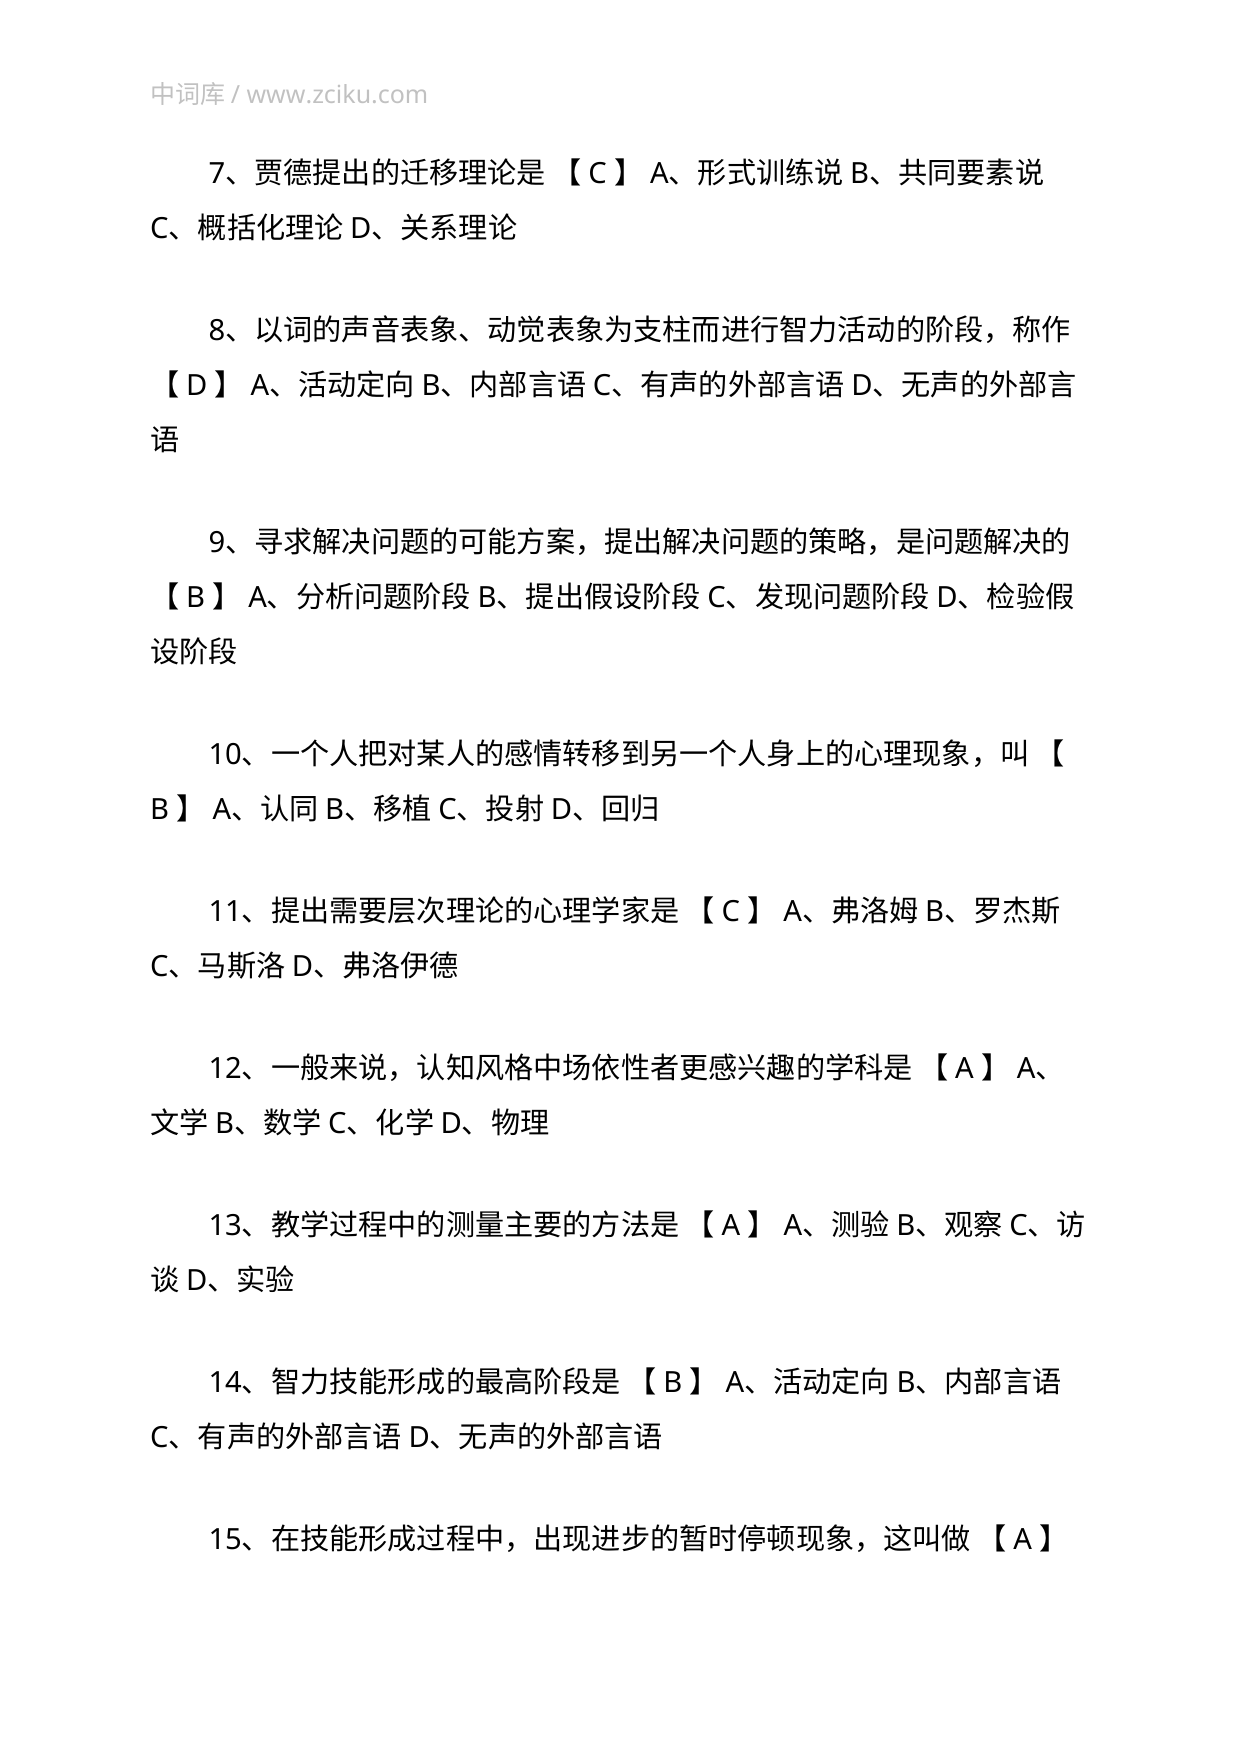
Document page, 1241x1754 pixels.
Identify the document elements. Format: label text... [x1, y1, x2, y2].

text 9、寻求解决问题的可能方案，提出解决问题的策略，是问题解决的 【 B 】 A、分析问题阶段 B、提出假设阶段 C、发现问题阶段 D、检验假设阶段 [150, 519, 1090, 671]
text 13、教学过程中的测量主要的方法是 【 A 】 A、测验 B、观察 C、访谈 D、实验 [150, 1201, 1090, 1299]
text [150, 1515, 1090, 1558]
text 14、智力技能形成的最高阶段是 【 B 】 A、活动定向 B、内部言语 C、有声的外部言语 D、无声的外部言语 [150, 1358, 1090, 1456]
text 7、贾德提出的迁移理论是 【 C 】 A、形式训练说 B、共同要素说 C、概括化理论 D、关系理论 [150, 150, 1090, 247]
text 10、一个人把对某人的感情转移到另一个人身上的心理现象，叫 【 B 】 A、认同 B、移植 C、投射 D、回归 [150, 731, 1090, 828]
text 8、以词的声音表象、动觉表象为支柱而进行智力活动的阶段，称作 【 D 】 A、活动定向 B、内部言语 C、有声的外部言语 D、无声的外部言语 [150, 307, 1090, 459]
text 11、提出需要层次理论的心理学家是 【 C 】 A、弗洛姆 B、罗杰斯 C、马斯洛 D、弗洛伊德 [150, 887, 1090, 985]
text 12、一般来说，认知风格中场依性者更感兴趣的学科是 【 A 】 A、文学 B、数学 C、化学 D、物理 [150, 1044, 1090, 1142]
